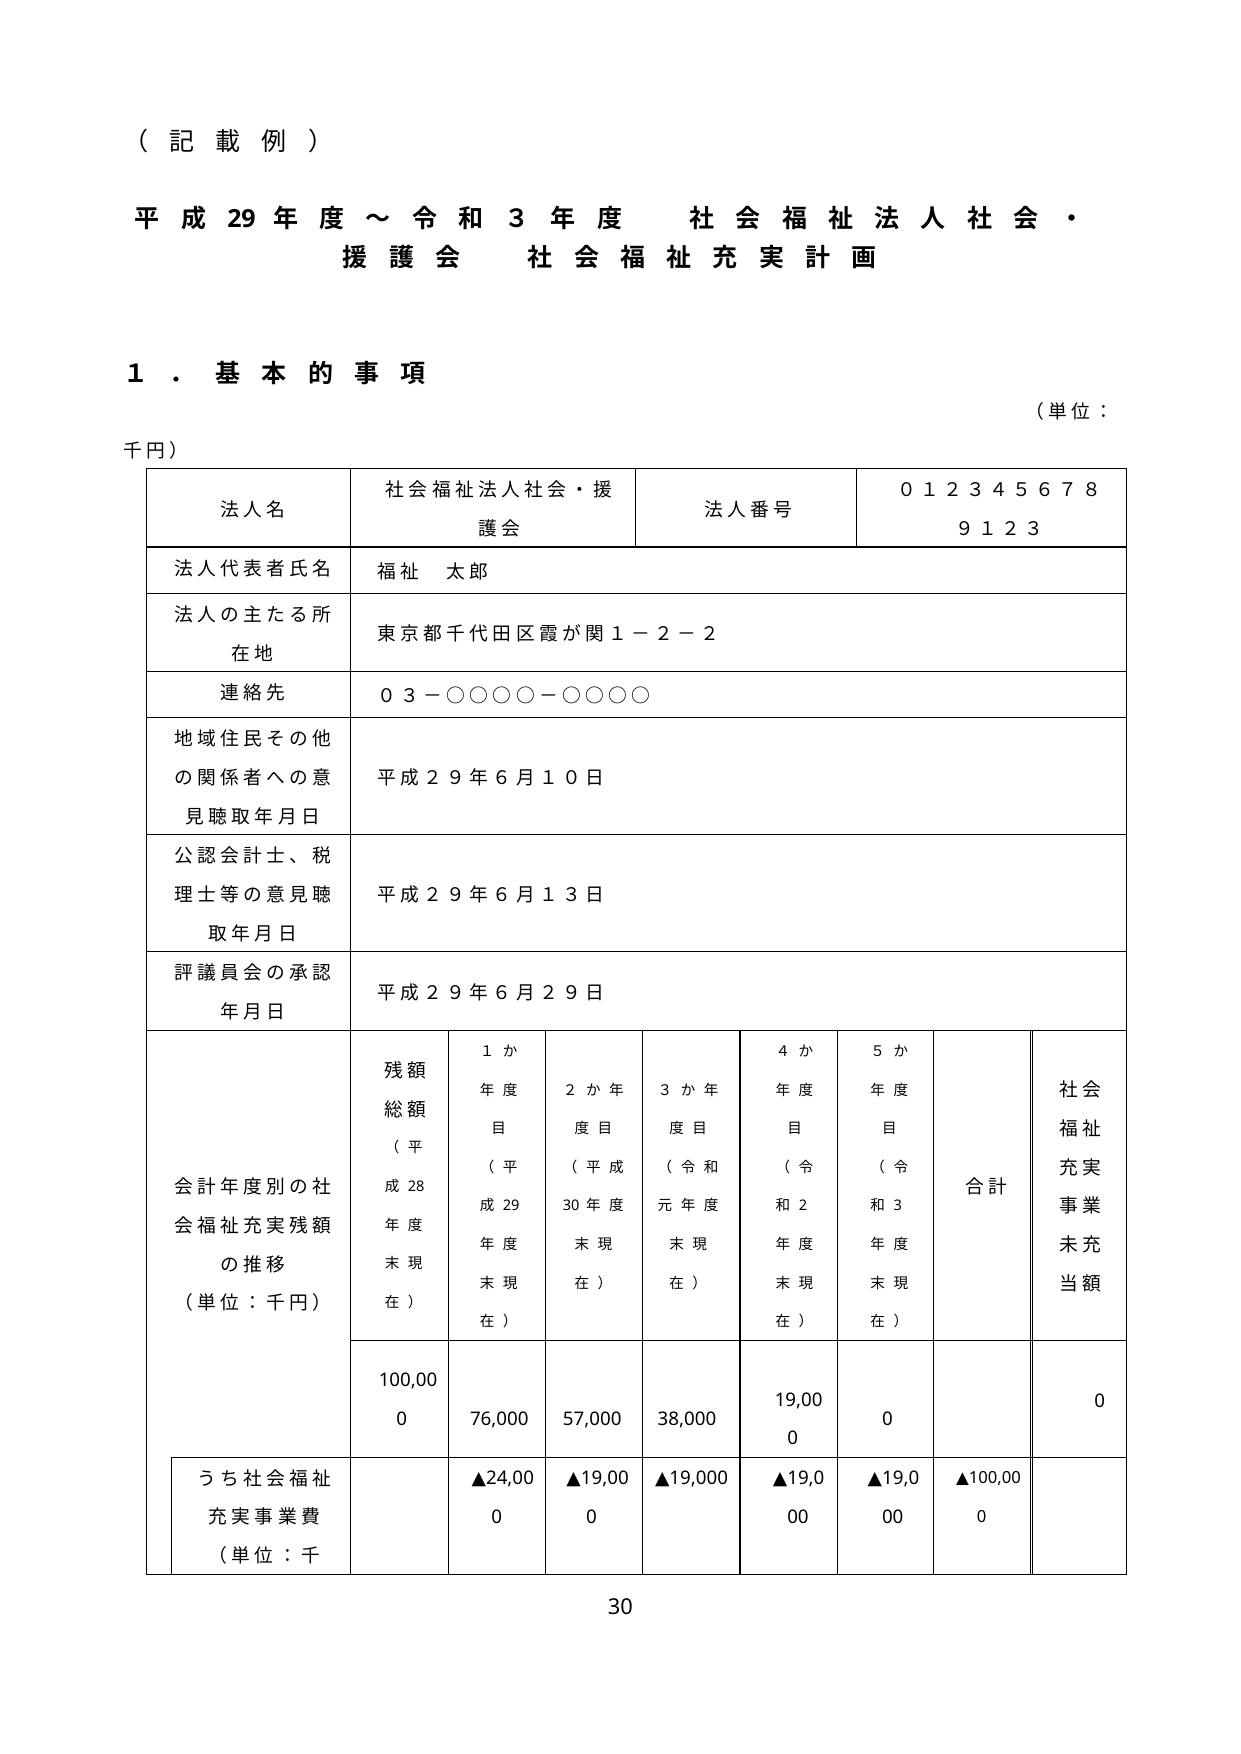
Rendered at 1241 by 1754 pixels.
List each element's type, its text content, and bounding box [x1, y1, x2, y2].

table_cell 評議員会の承認年月日 [147, 952, 350, 1029]
table_cell 会計年度別の社会福祉充実残額の推移 （単位：千円） [147, 1031, 350, 1457]
table_cell 平成２９年６月１３日 [351, 835, 1126, 951]
table_header 法人名 [147, 469, 350, 546]
table_cell ▲19,000 [546, 1458, 642, 1574]
table_cell ▲24,000 [449, 1458, 545, 1574]
table_cell ４か年度目 （令和2年度末現在） [741, 1031, 837, 1340]
table_header ０１２３４５６７８９１２３ [857, 469, 1126, 546]
table_cell １か年度目 （平成29年度末現在） [449, 1031, 545, 1340]
table_cell 平成２９年６月１０日 [351, 718, 1126, 834]
table_cell 100,000 [351, 1341, 448, 1457]
text （記載例） [123, 120, 1117, 159]
text １．基本的事項 [123, 352, 1117, 391]
table_cell 19,000 [741, 1341, 837, 1457]
table_cell 社会福祉充実事業未充当額 [1033, 1031, 1126, 1340]
table_cell [147, 1457, 171, 1574]
table_cell 残額総額 （平成28年度末現在） [351, 1031, 448, 1340]
table_cell 法人の主たる所在地 [147, 594, 350, 671]
table_cell ▲19,000 [838, 1458, 933, 1574]
table_cell 合計 [934, 1031, 1030, 1340]
table_cell 公認会計士、税理士等の意見聴取年月日 [147, 835, 350, 951]
table_cell ▲19,000 [643, 1458, 739, 1574]
table_cell 東京都千代田区霞が関１－２－２ [351, 594, 1126, 671]
table_cell ３か年度目 （令和元年度末現在） [643, 1031, 739, 1340]
table_cell [1033, 1458, 1126, 1574]
table_cell うち社会福祉充実事業費（単位：千円） [172, 1458, 350, 1574]
text （単位：千円） [123, 391, 1117, 468]
table_cell ２か年度目 （平成30年度末現在） [546, 1031, 642, 1340]
table_cell 57,000 [546, 1341, 642, 1457]
table_header 法人番号 [636, 469, 856, 546]
table_cell 福祉 太郎 [351, 548, 1126, 593]
table_cell 地域住民その他の関係者への意見聴取年月日 [147, 718, 350, 834]
table_cell 38,000 [643, 1341, 739, 1457]
table_cell 76,000 [449, 1341, 545, 1457]
table_header 社会福祉法人社会・援護会 [351, 469, 635, 546]
table_cell ０３－○○○○－○○○○ [351, 672, 1126, 717]
table_cell [351, 1458, 448, 1574]
table_cell 0 [1033, 1341, 1126, 1457]
table_cell 法人代表者氏名 [147, 548, 350, 593]
table_cell ▲19,000 [741, 1458, 837, 1574]
table_cell [934, 1341, 1030, 1457]
table_cell 連絡先 [147, 672, 350, 717]
table_cell 0 [838, 1341, 933, 1457]
text 平成29年度～令和３年度 社会福祉法人社会・援護会 社会福祉充実計画 [123, 198, 1117, 275]
table_cell ５か年度目 （令和3年度末現在） [838, 1031, 933, 1340]
table_cell 平成２９年６月２９日 [351, 952, 1126, 1029]
table_cell ▲100,000 [934, 1458, 1030, 1574]
